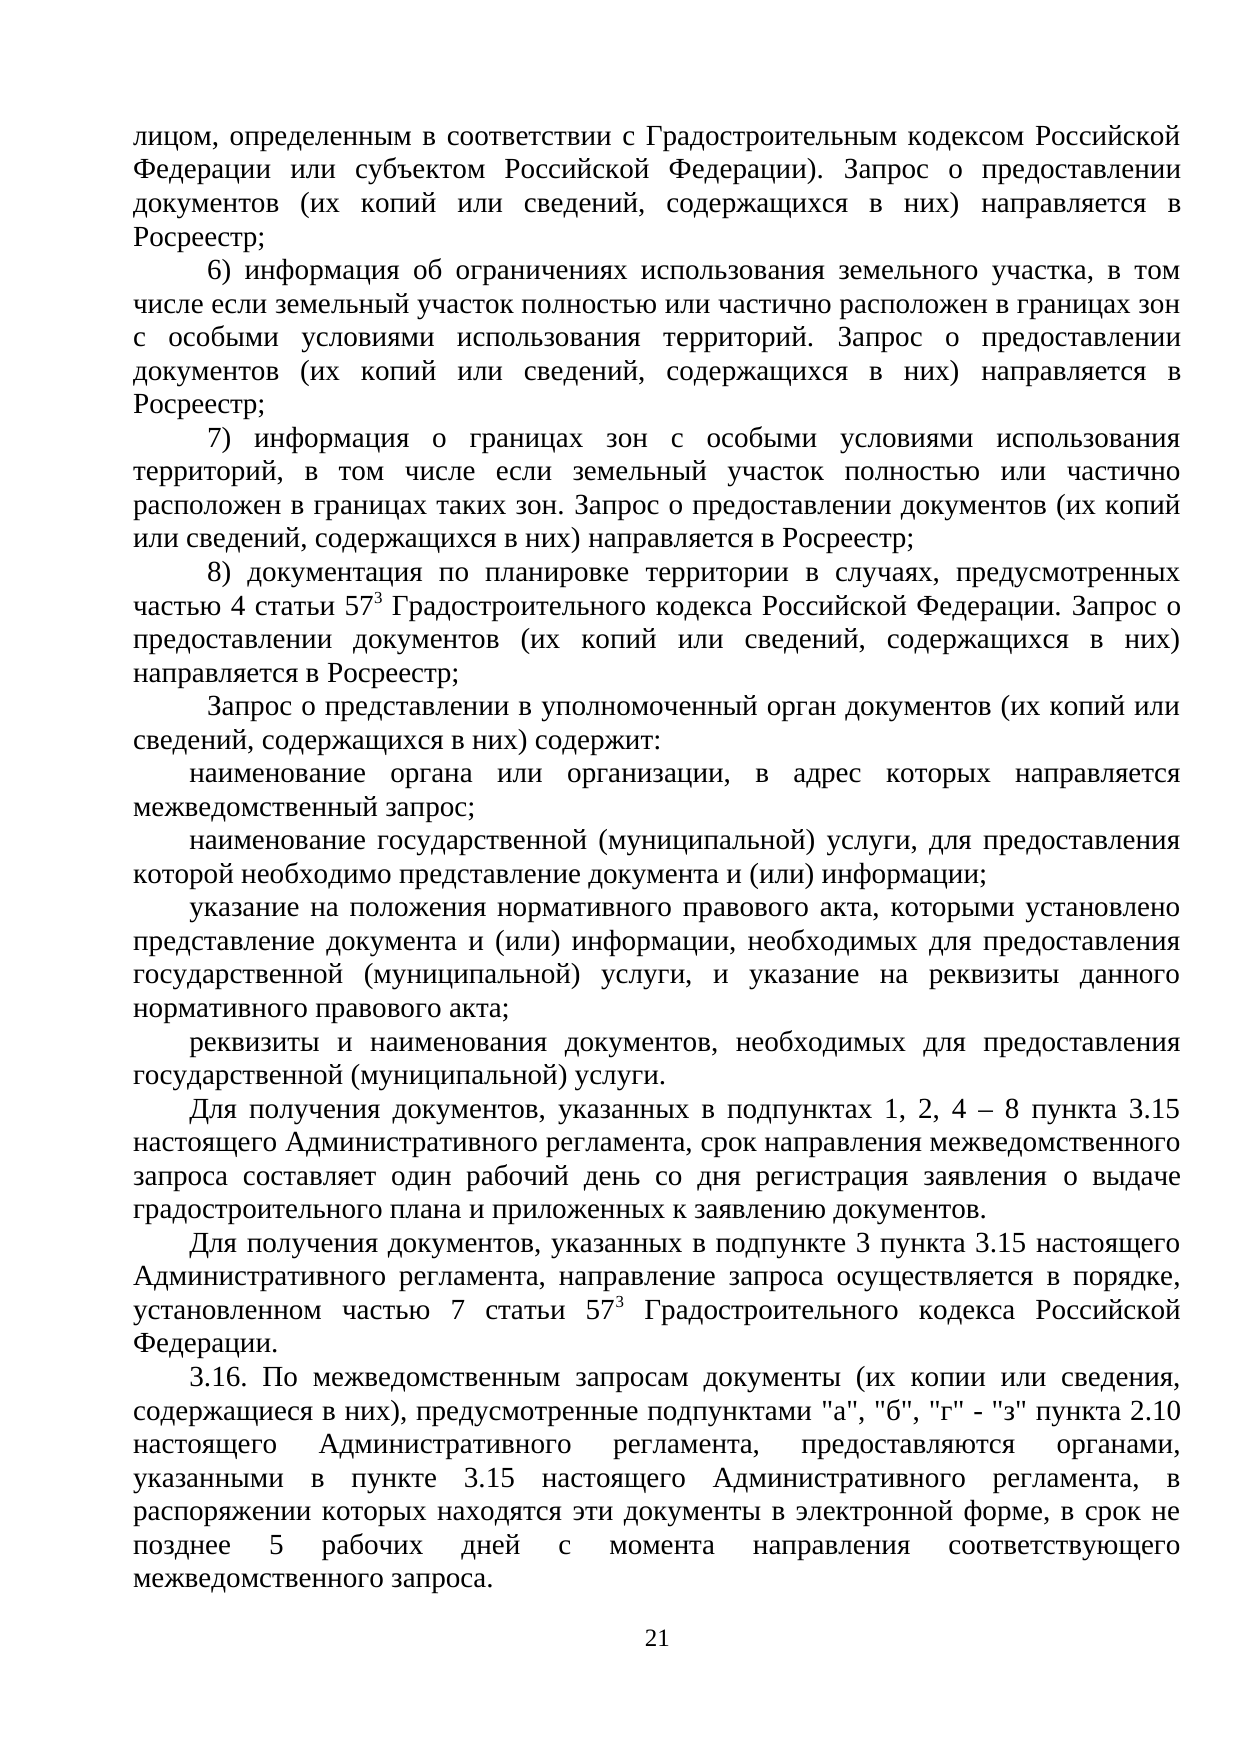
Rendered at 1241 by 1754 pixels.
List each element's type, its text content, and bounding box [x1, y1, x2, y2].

text Для получения документов, указанных в подпунктах 1, 2, 4 – 8 пункта 3.15 настоящего Административного регламента, срок направления межведомственного запроса составляет один рабочий день со дня регистрация заявления о выдаче градостроительного плана и приложенных к заявлению документов. [133, 1091, 1181, 1225]
text реквизиты и наименования документов, необходимых для предоставления государственной (муниципальной) услуги. [133, 1024, 1181, 1091]
text 8) документация по планировке территории в случаях, предусмотренных частью 4 статьи 573 Градостроительного кодекса Российской Федерации. Запрос о предоставлении документов (их копий или сведений, содержащихся в них) направляется в Росреестр; [133, 554, 1181, 688]
text 6) информация об ограничениях использования земельного участка, в том числе если земельный участок полностью или частично расположен в границах зон с особыми условиями использования территорий. Запрос о предоставлении документов (их копий или сведений, содержащихся в них) направляется в Росреестр; [133, 252, 1181, 420]
text наименование государственной (муниципальной) услуги, для предоставления которой необходимо представление документа и (или) информации; [133, 822, 1181, 889]
text 3.16. По межведомственным запросам документы (их копии или сведения, содержащиеся в них), предусмотренные подпунктами "а", "б", "г" - "з" пункта 2.10 настоящего Административного регламента, предоставляются органами, указанными в пункте 3.15 настоящего Административного регламента, в распоряжении которых находятся эти документы в электронной форме, в срок не позднее 5 рабочих дней с момента направления соответствующего межведомственного запроса. [133, 1359, 1181, 1594]
text указание на положения нормативного правового акта, которыми установлено представление документа и (или) информации, необходимых для предоставления государственной (муниципальной) услуги, и указание на реквизиты данного нормативного правового акта; [133, 889, 1181, 1024]
text 7) информация о границах зон с особыми условиями использования территорий, в том числе если земельный участок полностью или частично расположен в границах таких зон. Запрос о предоставлении документов (их копий или сведений, содержащихся в них) направляется в Росреестр; [133, 420, 1181, 554]
text Запрос о представлении в уполномоченный орган документов (их копий или сведений, содержащихся в них) содержит: [133, 688, 1181, 755]
text наименование органа или организации, в адрес которых направляется межведомственный запрос; [133, 755, 1181, 822]
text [133, 118, 1181, 252]
text Для получения документов, указанных в подпункте 3 пункта 3.15 настоящего Административного регламента, направление запроса осуществляется в порядке, установленном частью 7 статьи 573 Градостроительного кодекса Российской Федерации. [133, 1225, 1181, 1359]
